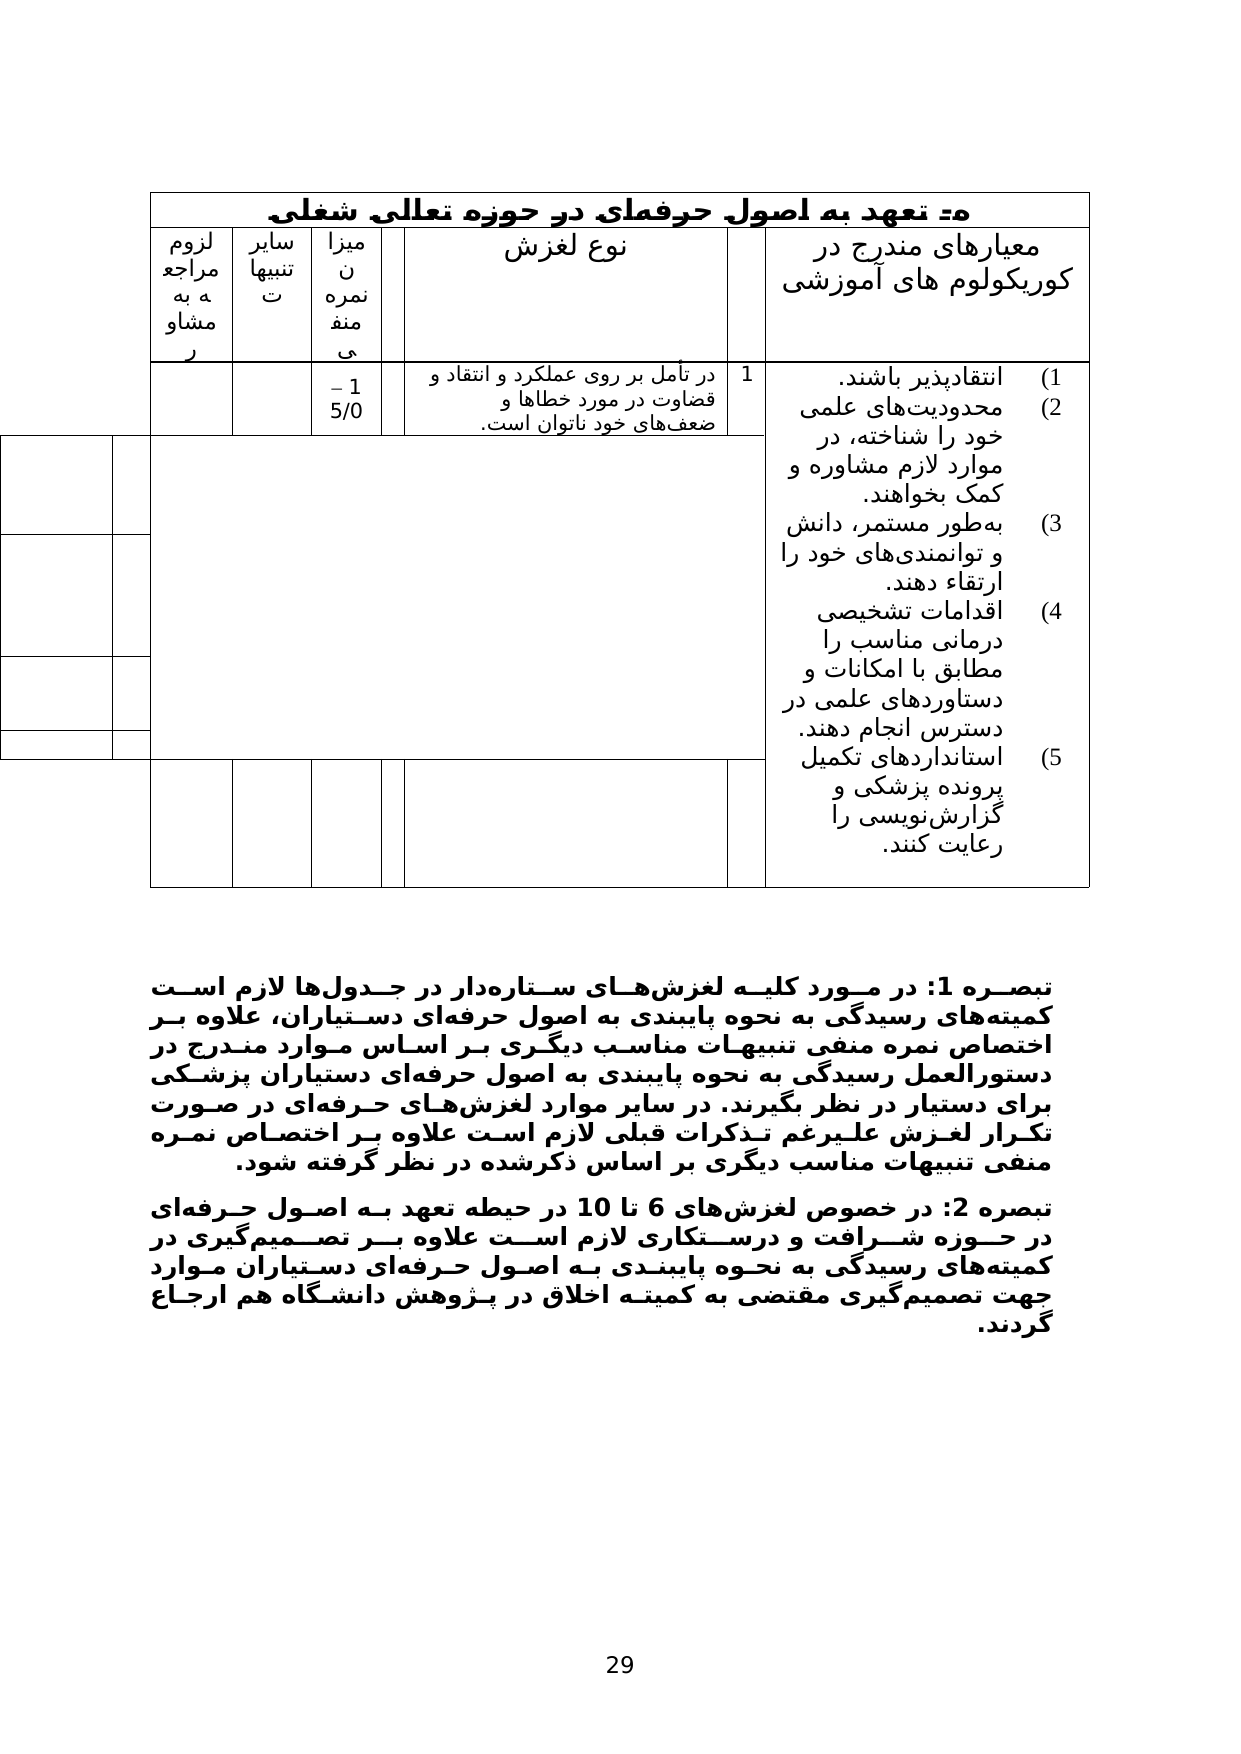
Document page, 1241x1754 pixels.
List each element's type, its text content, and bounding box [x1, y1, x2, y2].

table_cell [728, 760, 765, 887]
table_cell معیارهای مندرج در کوریکولوم های آموزشی [766, 228, 1089, 361]
table_cell [382, 228, 404, 361]
table_cell [728, 228, 765, 361]
table_cell [151, 760, 232, 887]
table_cell انتقادپذیر باشند. محدودیت‌های علمی خود را شناخته، در موارد لازم مشاوره و کمک بخواهند. به‌طور مستمر، دانش و توانمندی‌های خود را ارتقاء دهند. اقدامات تشخیصی درمانی مناسب را مطابق با امکانات و دستاوردهای علمی در دسترس انجام دهند. استانداردهای تکمیل پرونده پزشکی و گزارش‌نویسی را رعایت کنند. [766, 363, 1089, 887]
table_cell [405, 760, 727, 887]
table_cell [312, 760, 381, 887]
table_cell میزان نمره منفی [312, 228, 381, 361]
table_cell [233, 363, 311, 435]
table_header ه- تعهد به اصول حرفه‌ای در حوزه تعالی شغلی [151, 193, 1089, 227]
table_cell 1 – 5/0 [312, 363, 381, 435]
table_cell [151, 363, 232, 435]
table_cell [382, 363, 404, 435]
table_cell سایر تنبیهات [233, 228, 311, 361]
table_cell 1 [728, 363, 765, 435]
table_cell نوع لغزش [405, 228, 727, 361]
text تبصره 1: در مورد کلیه لغزش‌های ستاره‌دار در جدول‌ها لازم است کمیته‌های رسیدگی به نحوه پایبندی به اصول حرفه‌ای دستیاران، علاوه بر اختصاص نمره منفی تنبیهات مناسب دیگری بر اساس موارد مندرج در دستورالعمل رسیدگی به نحوه پایبندی به اصول حرفه‌ای دستیاران پزشکی برای دستیار در نظر بگیرند. در سایر موارد لغزش‌های حرفه‌ای در صورت تکرار لغزش علیرغم تذکرات قبلی لازم است علاوه بر اختصاص نمره منفی تنبیهات مناسب دیگری بر اساس ذکرشده در نظر گرفته شود. [150, 972, 1053, 1176]
table_cell [233, 760, 311, 887]
table_cell در تأمل بر روی عملكرد و انتقاد و قضاوت در مورد خطاها و ضعف‌های خود ناتوان است. [405, 363, 727, 435]
text تبصره 2: در خصوص لغزش‌های 6 تا 10 در حیطه تعهد به اصول حرفه‌ای در حوزه شرافت و درستکاری لازم است علاوه بر تصمیم‌گیری در کمیته‌های رسیدگی به نحوه پایبندی به اصول حرفه‌ای دستیاران موارد جهت تصمیم‌گیری مقتضی به کمیته اخلاق در پژوهش دانشگاه هم ارجاع گردند. [150, 1193, 1053, 1339]
table_cell [382, 760, 404, 887]
table_cell لزوم مراجعه به مشاور [151, 228, 232, 361]
